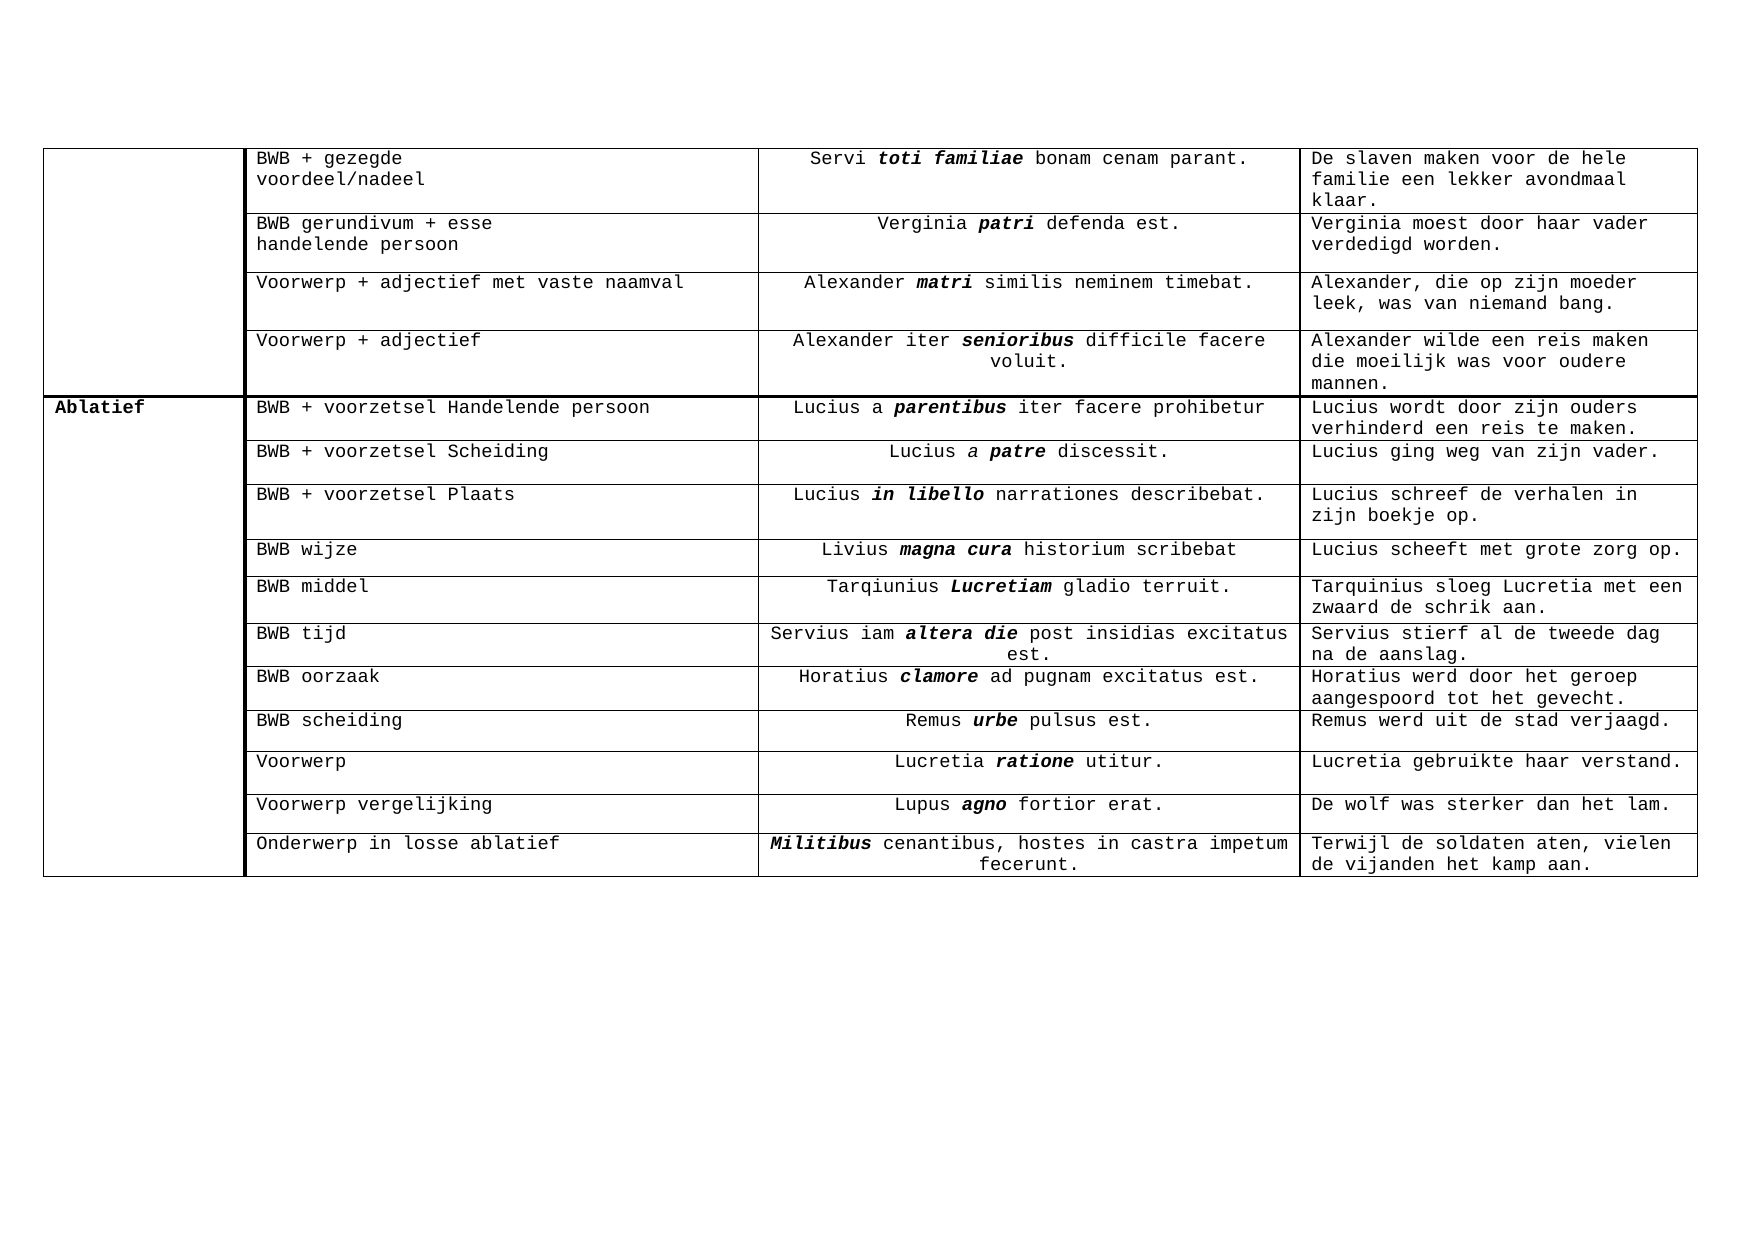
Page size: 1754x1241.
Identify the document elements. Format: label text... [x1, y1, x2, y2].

table_cell Servius stierf al de tweede dag na de aanslag. [1301, 624, 1697, 666]
table_cell Lucius ging weg van zijn vader. [1301, 441, 1697, 484]
table_cell Livius magna cura historium scribebat [759, 540, 1299, 576]
table_cell Alexander, die op zijn moeder leek, was van niemand bang. [1301, 273, 1697, 330]
table_cell Verginia patri defenda est. [759, 214, 1299, 272]
table_cell Ablatief [44, 398, 243, 876]
table_cell Voorwerp [247, 752, 758, 793]
table_cell Lucretia ratione utitur. [759, 752, 1299, 793]
table_cell De wolf was sterker dan het lam. [1301, 795, 1697, 832]
table_cell BWB + voorzetsel Handelende persoon [247, 398, 758, 440]
table_cell BWB gerundivum + esse handelende persoon [247, 214, 758, 272]
table_cell Lucius wordt door zijn ouders verhinderd een reis te maken. [1301, 398, 1697, 440]
table_cell Lucius in libello narrationes describebat. [759, 485, 1299, 539]
table_cell Militibus cenantibus, hostes in castra impetum fecerunt. [759, 834, 1299, 876]
table_cell Horatius werd door het geroep aangespoord tot het gevecht. [1301, 667, 1697, 710]
table_cell Terwijl de soldaten aten, vielen de vijanden het kamp aan. [1301, 834, 1697, 876]
table_cell BWB scheiding [247, 711, 758, 751]
table_cell Voorwerp + adjectief [247, 331, 758, 395]
table_cell Tarquinius sloeg Lucretia met een zwaard de schrik aan. [1301, 577, 1697, 623]
table_cell Lucius scheeft met grote zorg op. [1301, 540, 1697, 576]
table_cell Lucius a patre discessit. [759, 441, 1299, 484]
table_cell De slaven maken voor de hele familie een lekker avondmaal klaar. [1301, 149, 1697, 212]
table_cell Servius iam altera die post insidias excitatus est. [759, 624, 1299, 666]
table_cell BWB wijze [247, 540, 758, 576]
table_cell BWB + voorzetsel Plaats [247, 485, 758, 539]
table_cell BWB + gezegde voordeel/nadeel [247, 149, 758, 212]
table_cell Voorwerp vergelijking [247, 795, 758, 832]
table_cell BWB middel [247, 577, 758, 623]
table_cell Lucius schreef de verhalen in zijn boekje op. [1301, 485, 1697, 539]
table_cell Lucretia gebruikte haar verstand. [1301, 752, 1697, 793]
table_cell BWB + voorzetsel Scheiding [247, 441, 758, 484]
table_cell Tarqiunius Lucretiam gladio terruit. [759, 577, 1299, 623]
table_cell Alexander iter senioribus difficile facere voluit. [759, 331, 1299, 395]
table_cell Alexander wilde een reis maken die moeilijk was voor oudere mannen. [1301, 331, 1697, 395]
table_cell Onderwerp in losse ablatief [247, 834, 758, 876]
table_cell BWB oorzaak [247, 667, 758, 710]
table_cell Alexander matri similis neminem timebat. [759, 273, 1299, 330]
table_cell Lupus agno fortior erat. [759, 795, 1299, 832]
table_cell Remus urbe pulsus est. [759, 711, 1299, 751]
table_cell Voorwerp + adjectief met vaste naamval [247, 273, 758, 330]
table_cell Lucius a parentibus iter facere prohibetur [759, 398, 1299, 440]
table_cell BWB tijd [247, 624, 758, 666]
table_cell Horatius clamore ad pugnam excitatus est. [759, 667, 1299, 710]
table_cell Remus werd uit de stad verjaagd. [1301, 711, 1697, 751]
table_cell Verginia moest door haar vader verdedigd worden. [1301, 214, 1697, 272]
table_cell Servi toti familiae bonam cenam parant. [759, 149, 1299, 212]
